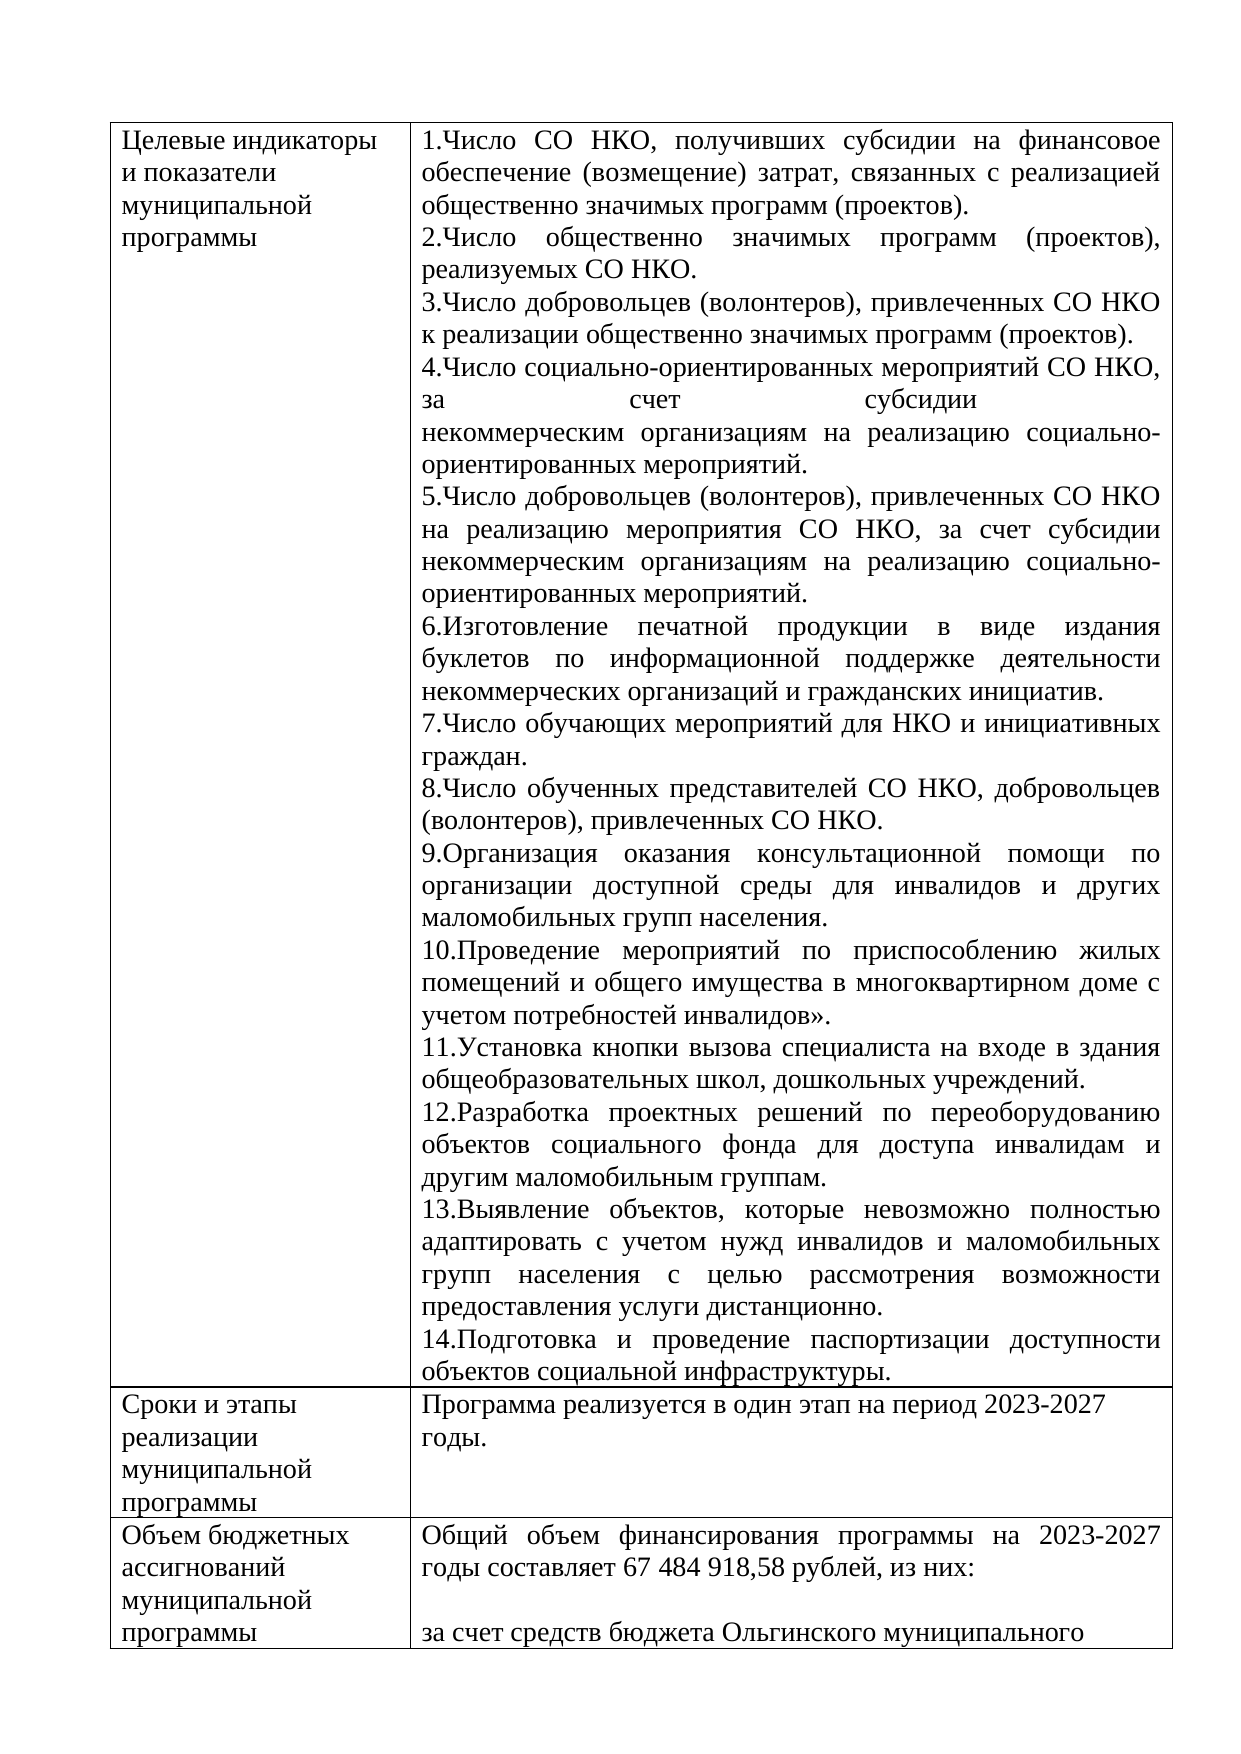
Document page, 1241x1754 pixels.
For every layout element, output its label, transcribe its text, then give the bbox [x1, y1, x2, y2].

table_cell Сроки и этапы реализации муниципальной программы [111, 1388, 410, 1517]
table_cell Программа реализуется в один этап на период 2023-2027 годы. [411, 1388, 1172, 1517]
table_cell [111, 1518, 410, 1648]
table_cell Целевые индикаторы и показатели муниципальной программы [111, 123, 410, 1386]
table_cell 1.Число СО НКО, получивших субсидии на финансовое обеспечение (возмещение) затрат, связанных с реализацией общественно значимых программ (проектов). 2.Число общественно значимых программ (проектов), реализуемых СО НКО. 3.Число добровольцев (волонтеров), привлеченных СО НКО к реализации общественно значимых программ (проектов). 4.Число социально-ориентированных мероприятий СО НКО, за счет субсидии некоммерческим организациям на реализацию социально-ориентированных мероприятий. 5.Число добровольцев (волонтеров), привлеченных СО НКО на реализацию мероприятия СО НКО, за счет субсидии некоммерческим организациям на реализацию социально-ориентированных мероприятий. 6.Изготовление печатной продукции в виде издания буклетов по информационной поддержке деятельности некоммерческих организаций и гражданских инициатив. 7.Число обучающих мероприятий для НКО и инициативных граждан. 8.Число обученных представителей СО НКО, добровольцев (волонтеров), привлеченных СО НКО. 9.Организация оказания консультационной помощи по организации доступной среды для инвалидов и других маломобильных групп населения. 10.Проведение мероприятий по приспособлению жилых помещений и общего имущества в многоквартирном доме с учетом потребностей инвалидов». 11.Установка кнопки вызова специалиста на входе в здания общеобразовательных школ, дошкольных учреждений. 12.Разработка проектных решений по переоборудованию объектов социального фонда для доступа инвалидам и другим маломобильным группам. 13.Выявление объектов, которые невозможно полностью адаптировать с учетом нужд инвалидов и маломобильных групп населения с целью рассмотрения возможности предоставления услуги дистанционно. 14.Подготовка и проведение паспортизации доступности объектов социальной инфраструктуры. [411, 123, 1172, 1386]
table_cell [411, 1518, 1172, 1648]
